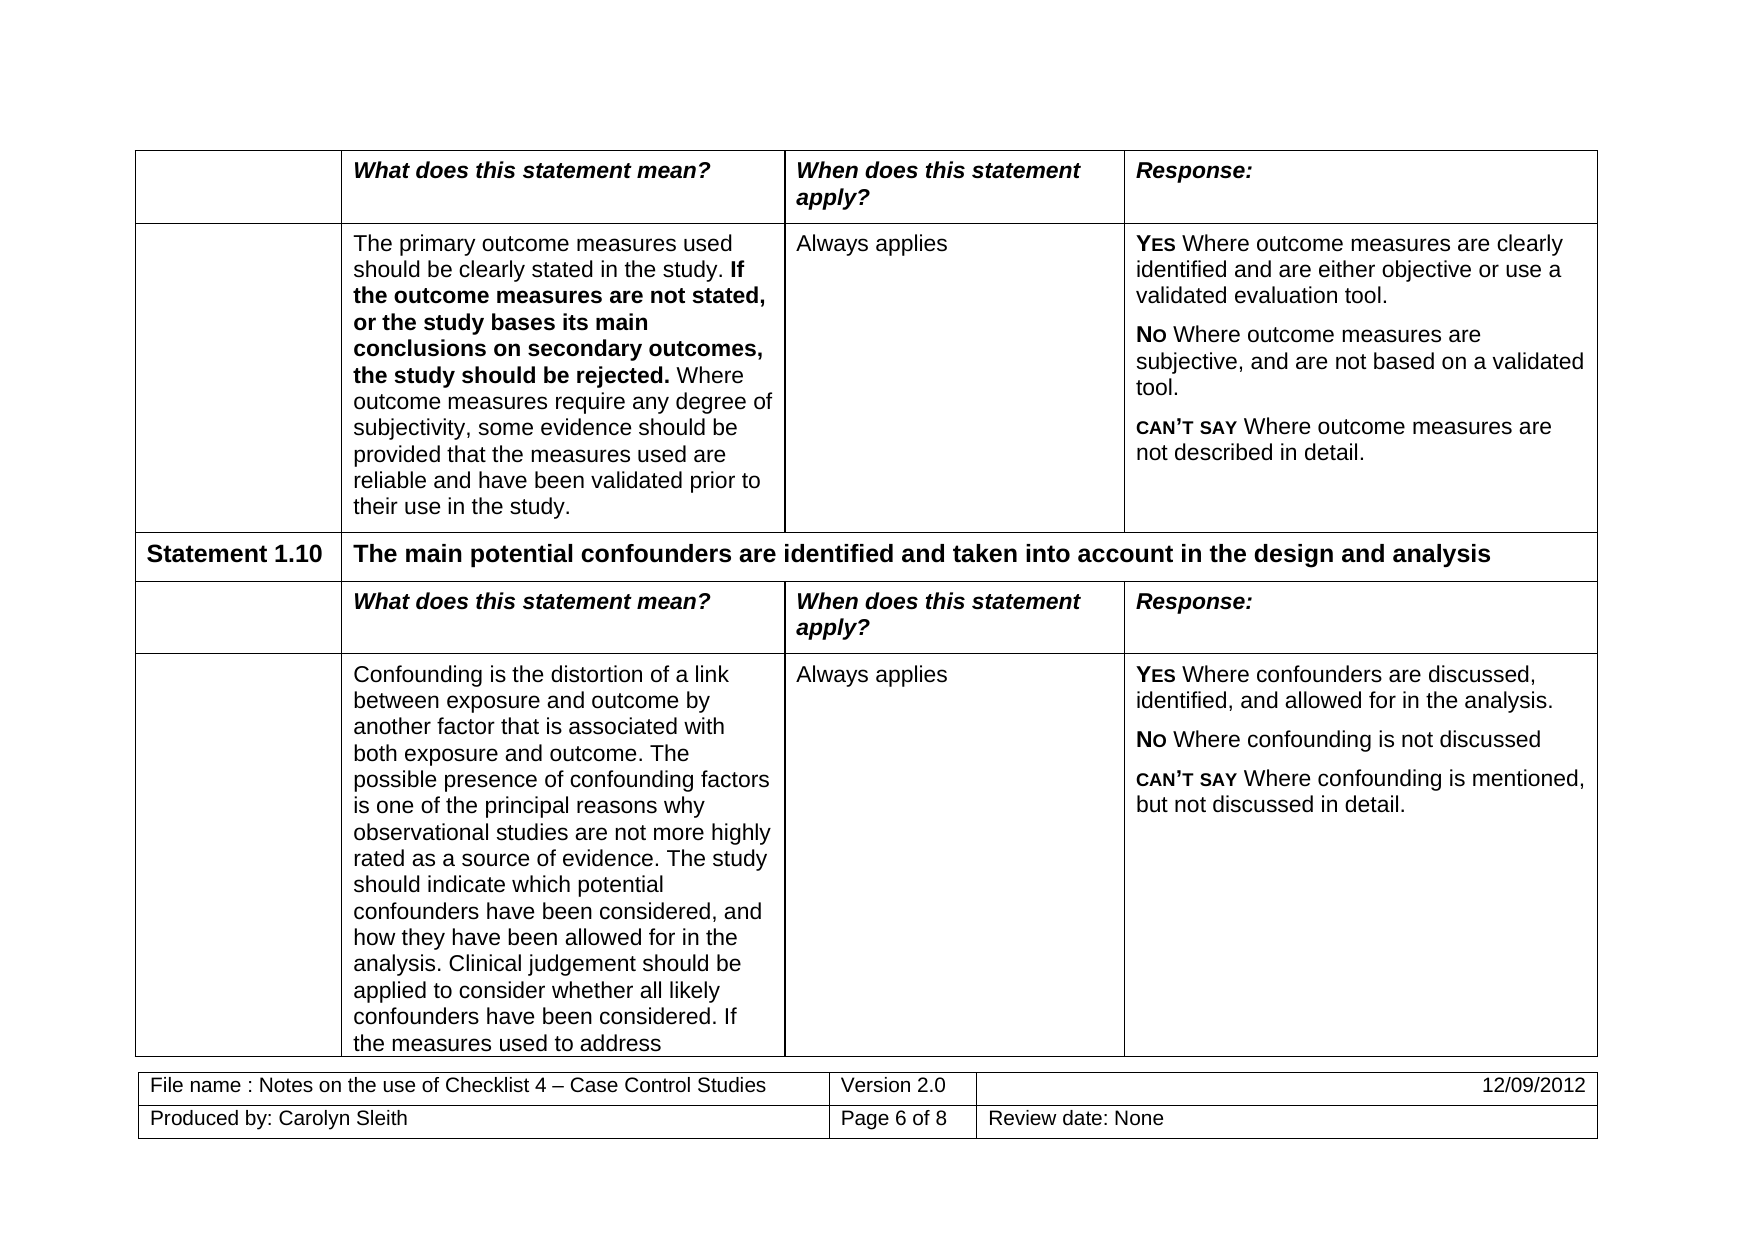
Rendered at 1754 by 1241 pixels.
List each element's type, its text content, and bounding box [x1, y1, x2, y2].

table_cell The main potential confounders are identified and taken into account in the design and analysis [342, 533, 1597, 581]
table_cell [342, 654, 784, 1056]
table_cell When does this statement apply? [786, 151, 1124, 222]
table_cell [136, 224, 341, 532]
table_cell When does this statement apply? [786, 582, 1124, 653]
table_cell [136, 582, 341, 653]
table_cell [136, 151, 341, 222]
table_cell Statement 1.10 [136, 533, 341, 581]
table_cell Always applies [786, 654, 1124, 1056]
table_cell Always applies [786, 224, 1124, 532]
table_cell The primary outcome measures used should be clearly stated in the study. If the outcome measures are not stated, or the study bases its main conclusions on secondary outcomes, the study should be rejected. Where outcome measures require any degree of subjectivity, some evidence should be provided that the measures used are reliable and have been validated prior to their use in the study. [342, 224, 784, 532]
table_cell What does this statement mean? [342, 582, 784, 653]
table_cell Yes Where outcome measures are clearly identified and are either objective or use a validated evaluation tool. No Where outcome measures are subjective, and are not based on a validated tool. can’t say Where outcome measures are not described in detail. [1125, 224, 1597, 532]
table_cell Response: [1125, 151, 1597, 222]
table_cell Response: [1125, 582, 1597, 653]
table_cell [1125, 654, 1597, 1056]
table_cell [136, 654, 341, 1056]
table_cell What does this statement mean? [342, 151, 784, 222]
